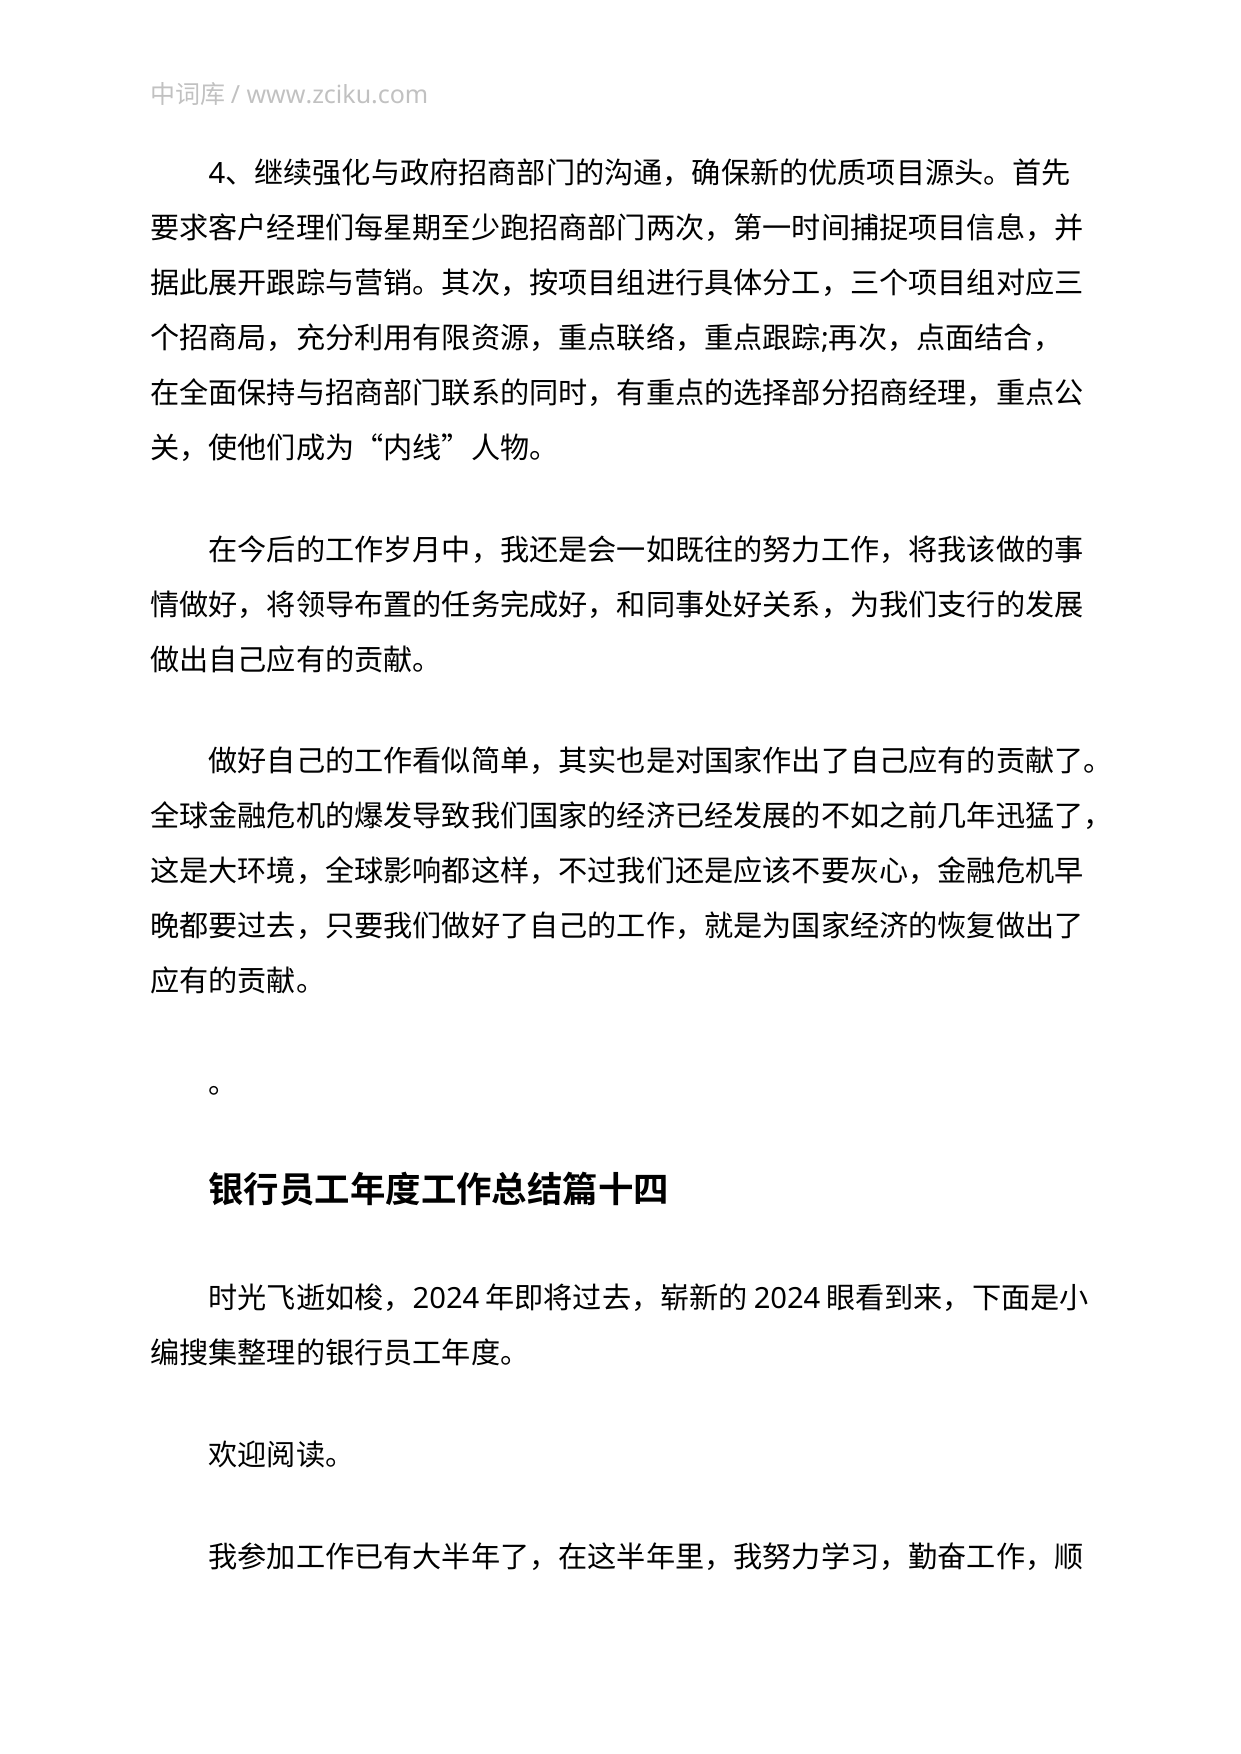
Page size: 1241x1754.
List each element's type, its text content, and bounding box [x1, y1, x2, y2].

text 银行员工年度工作总结篇十四 [150, 1161, 1090, 1212]
text 在今后的工作岁月中，我还是会一如既往的努力工作，将我该做的事情做好，将领导布置的任务完成好，和同事处好关系，为我们支行的发展做出自己应有的贡献。 [150, 526, 1090, 678]
text 时光飞逝如梭，2024年即将过去，崭新的2024眼看到来，下面是小编搜集整理的银行员工年度。 [150, 1274, 1090, 1372]
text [150, 1533, 1090, 1575]
text 欢迎阅读。 [150, 1431, 1090, 1474]
text 做好自己的工作看似简单，其实也是对国家作出了自己应有的贡献了。全球金融危机的爆发导致我们国家的经济已经发展的不如之前几年迅猛了，这是大环境，全球影响都这样，不过我们还是应该不要灰心，金融危机早晚都要过去，只要我们做好了自己的工作，就是为国家经济的恢复做出了应有的贡献。 [150, 738, 1090, 1000]
text 4、继续强化与政府招商部门的沟通，确保新的优质项目源头。首先要求客户经理们每星期至少跑招商部门两次，第一时间捕捉项目信息，并据此展开跟踪与营销。其次，按项目组进行具体分工，三个项目组对应三个招商局，充分利用有限资源，重点联络，重点跟踪;再次，点面结合，在全面保持与招商部门联系的同时，有重点的选择部分招商经理，重点公关，使他们成为“内线”人物。 [150, 150, 1090, 467]
text 。 [150, 1059, 1090, 1102]
